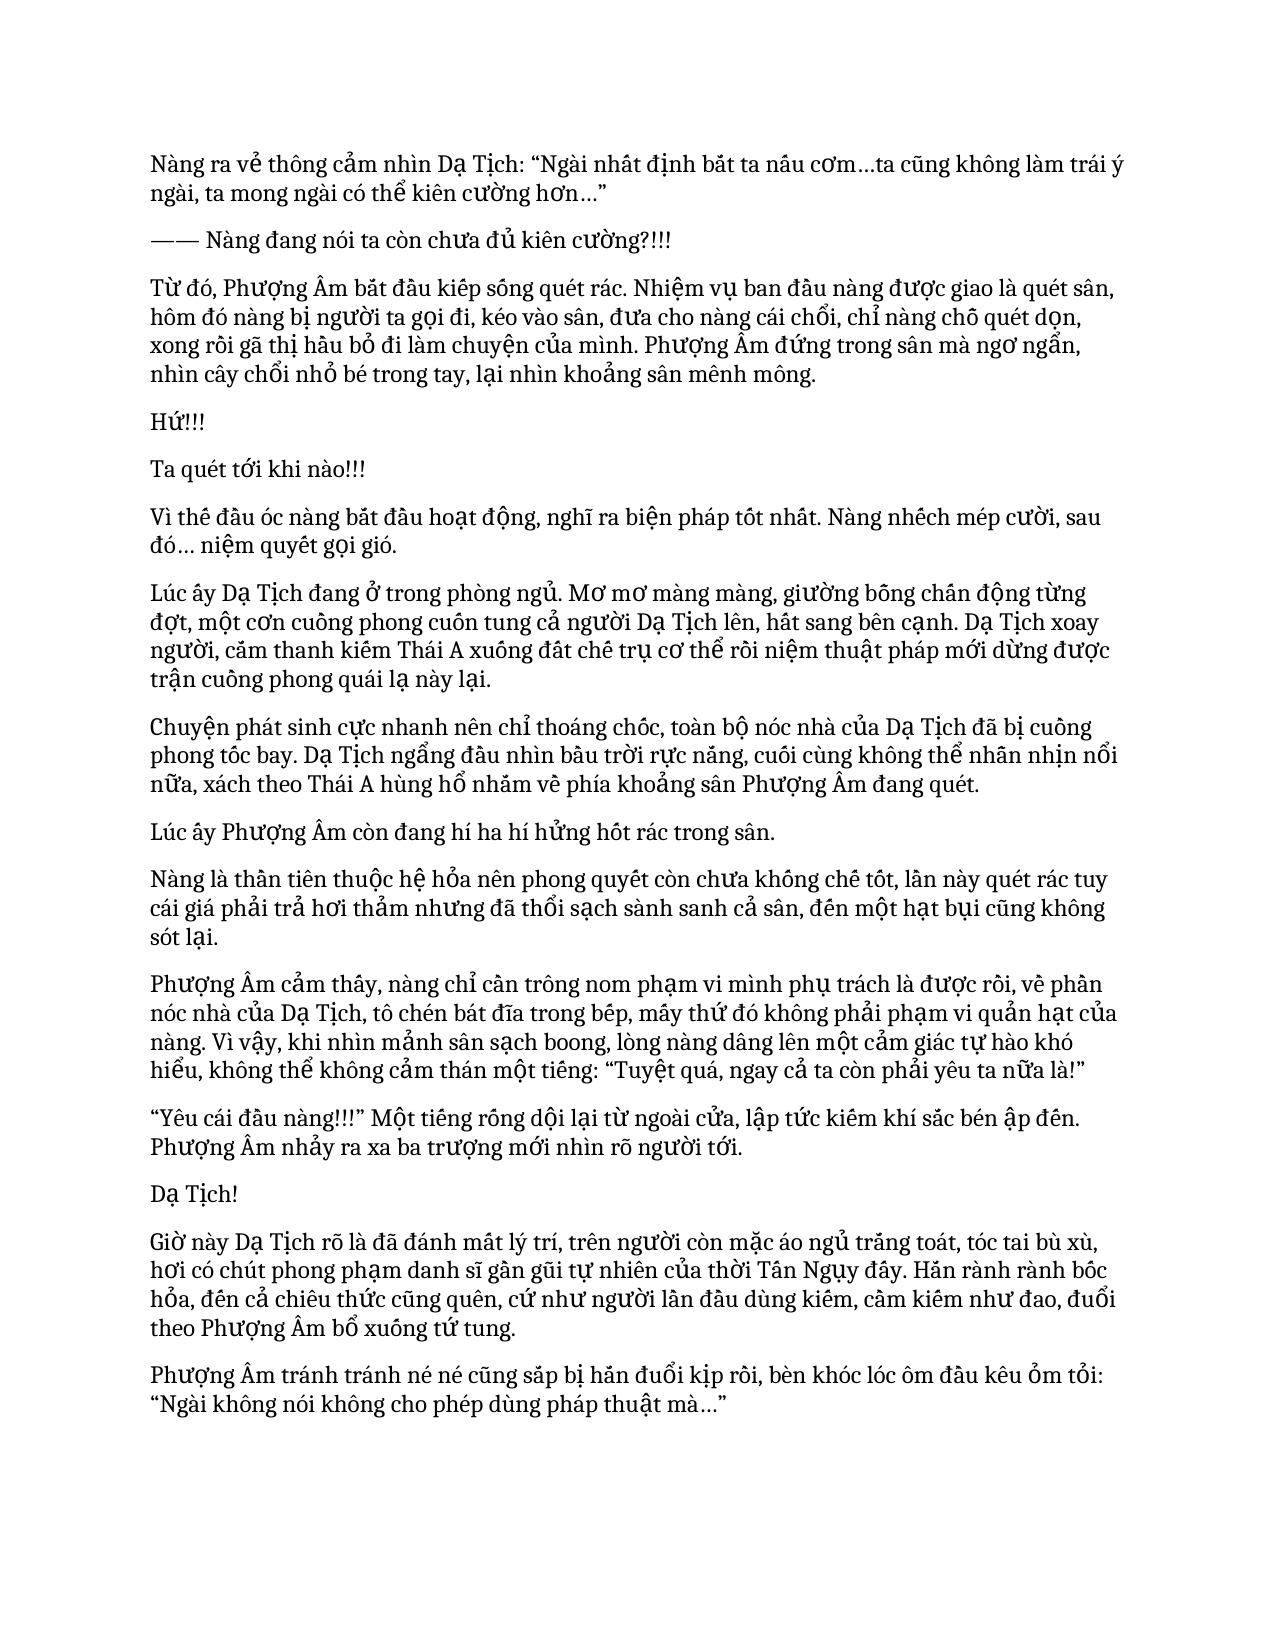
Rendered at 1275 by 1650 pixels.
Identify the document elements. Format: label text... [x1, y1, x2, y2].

text Phượng Âm cảm thấy, nàng chỉ cần trông nom phạm vi mình phụ trách là được rồi, về phần nóc nhà của Dạ Tịch, tô chén bát đĩa trong bếp, mấy thứ đó không phải phạm vi quản hạt của nàng. Vì vậy, khi nhìn mảnh sân sạch boong, lòng nàng dâng lên một cảm giác tự hào khó hiểu, không thể không cảm thán một tiếng: “Tuyệt quá, ngay cả ta còn phải yêu ta nữa là!” [150, 970, 1125, 1085]
text Vì thế đầu óc nàng bắt đầu hoạt động, nghĩ ra biện pháp tốt nhất. Nàng nhếch mép cười, sau đó… niệm quyết gọi gió. [150, 502, 1125, 560]
text Nàng ra vẻ thông cảm nhìn Dạ Tịch: “Ngài nhất định bắt ta nấu cơm…ta cũng không làm trái ý ngài, ta mong ngài có thể kiên cường hơn…” [150, 150, 1125, 207]
text Chuyện phát sinh cực nhanh nên chỉ thoáng chốc, toàn bộ nóc nhà của Dạ Tịch đã bị cuồng phong tốc bay. Dạ Tịch ngẩng đầu nhìn bầu trời rực nắng, cuối cùng không thể nhẫn nhịn nổi nữa, xách theo Thái A hùng hổ nhắm về phía khoảng sân Phượng Âm đang quét. [150, 712, 1125, 799]
text Từ đó, Phượng Âm bắt đầu kiếp sống quét rác. Nhiệm vụ ban đầu nàng được giao là quét sân, hôm đó nàng bị người ta gọi đi, kéo vào sân, đưa cho nàng cái chổi, chỉ nàng chỗ quét dọn, xong rồi gã thị hầu bỏ đi làm chuyện của mình. Phượng Âm đứng trong sân mà ngơ ngẩn, nhìn cây chổi nhỏ bé trong tay, lại nhìn khoảng sân mênh mông. [150, 274, 1125, 389]
text Phượng Âm tránh tránh né né cũng sắp bị hắn đuổi kịp rồi, bèn khóc lóc ôm đầu kêu ỏm tỏi: “Ngài không nói không cho phép dùng pháp thuật mà…” [150, 1361, 1125, 1419]
text Hứ!!! [150, 407, 1125, 436]
text Dạ Tịch! [150, 1180, 1125, 1209]
text “Yêu cái đầu nàng!!!” Một tiếng rống dội lại từ ngoài cửa, lập tức kiếm khí sắc bén ập đến. Phượng Âm nhảy ra xa ba trượng mới nhìn rõ người tới. [150, 1104, 1125, 1161]
text Lúc ấy Dạ Tịch đang ở trong phòng ngủ. Mơ mơ màng màng, giường bỗng chấn động từng đợt, một cơn cuồng phong cuốn tung cả người Dạ Tịch lên, hất sang bên cạnh. Dạ Tịch xoay người, cắm thanh kiếm Thái A xuống đất chế trụ cơ thể rồi niệm thuật pháp mới dừng được trận cuồng phong quái lạ này lại. [150, 579, 1125, 694]
text Nàng là thần tiên thuộc hệ hỏa nên phong quyết còn chưa khống chế tốt, lần này quét rác tuy cái giá phải trả hơi thảm nhưng đã thổi sạch sành sanh cả sân, đến một hạt bụi cũng không sót lại. [150, 865, 1125, 951]
text Giờ này Dạ Tịch rõ là đã đánh mất lý trí, trên người còn mặc áo ngủ trắng toát, tóc tai bù xù, hơi có chút phong phạm danh sĩ gần gũi tự nhiên của thời Tấn Ngụy đấy. Hắn rành rành bốc hỏa, đến cả chiêu thức cũng quên, cứ như người lần đầu dùng kiếm, cầm kiếm như đao, đuổi theo Phượng Âm bổ xuống tứ tung. [150, 1227, 1125, 1342]
text —— Nàng đang nói ta còn chưa đủ kiên cường?!!! [150, 226, 1125, 255]
text Lúc ấy Phượng Âm còn đang hí ha hí hửng hốt rác trong sân. [150, 817, 1125, 846]
text Ta quét tới khi nào!!! [150, 455, 1125, 484]
